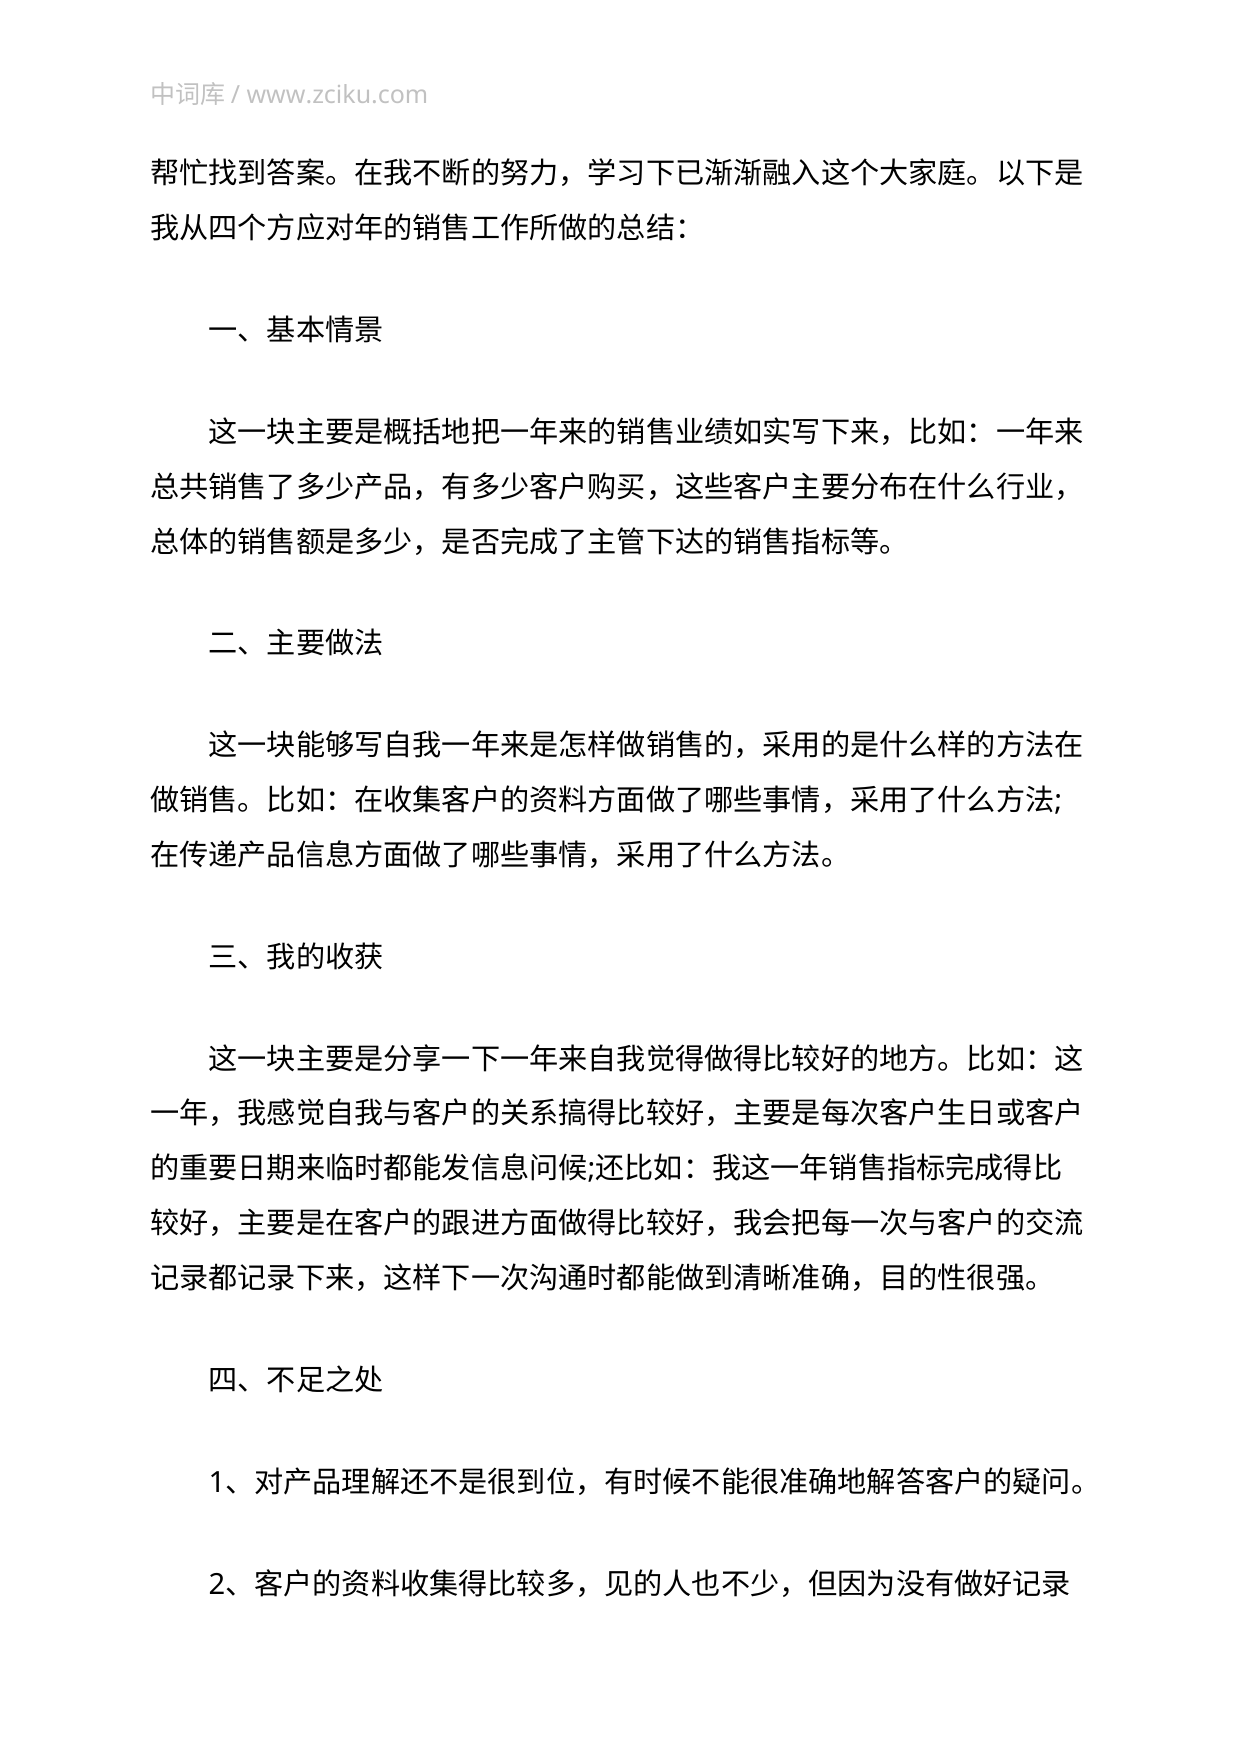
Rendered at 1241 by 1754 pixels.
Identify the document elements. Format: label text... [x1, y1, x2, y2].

text 一、基本情景 [150, 307, 1090, 349]
text 这一块能够写自我一年来是怎样做销售的，采用的是什么样的方法在做销售。比如：在收集客户的资料方面做了哪些事情，采用了什么方法;在传递产品信息方面做了哪些事情，采用了什么方法。 [150, 722, 1090, 874]
text 这一块主要是分享一下一年来自我觉得做得比较好的地方。比如：这一年，我感觉自我与客户的关系搞得比较好，主要是每次客户生日或客户的重要日期来临时都能发信息问候;还比如：我这一年销售指标完成得比较好，主要是在客户的跟进方面做得比较好，我会把每一次与客户的交流记录都记录下来，这样下一次沟通时都能做到清晰准确，目的性很强。 [150, 1035, 1090, 1297]
text 1、对产品理解还不是很到位，有时候不能很准确地解答客户的疑问。 [150, 1458, 1090, 1501]
text 二、主要做法 [150, 620, 1090, 662]
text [150, 150, 1090, 247]
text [150, 1560, 1090, 1603]
text 四、不足之处 [150, 1357, 1090, 1399]
text 这一块主要是概括地把一年来的销售业绩如实写下来，比如：一年来总共销售了多少产品，有多少客户购买，这些客户主要分布在什么行业，总体的销售额是多少，是否完成了主管下达的销售指标等。 [150, 408, 1090, 561]
text 三、我的收获 [150, 933, 1090, 976]
